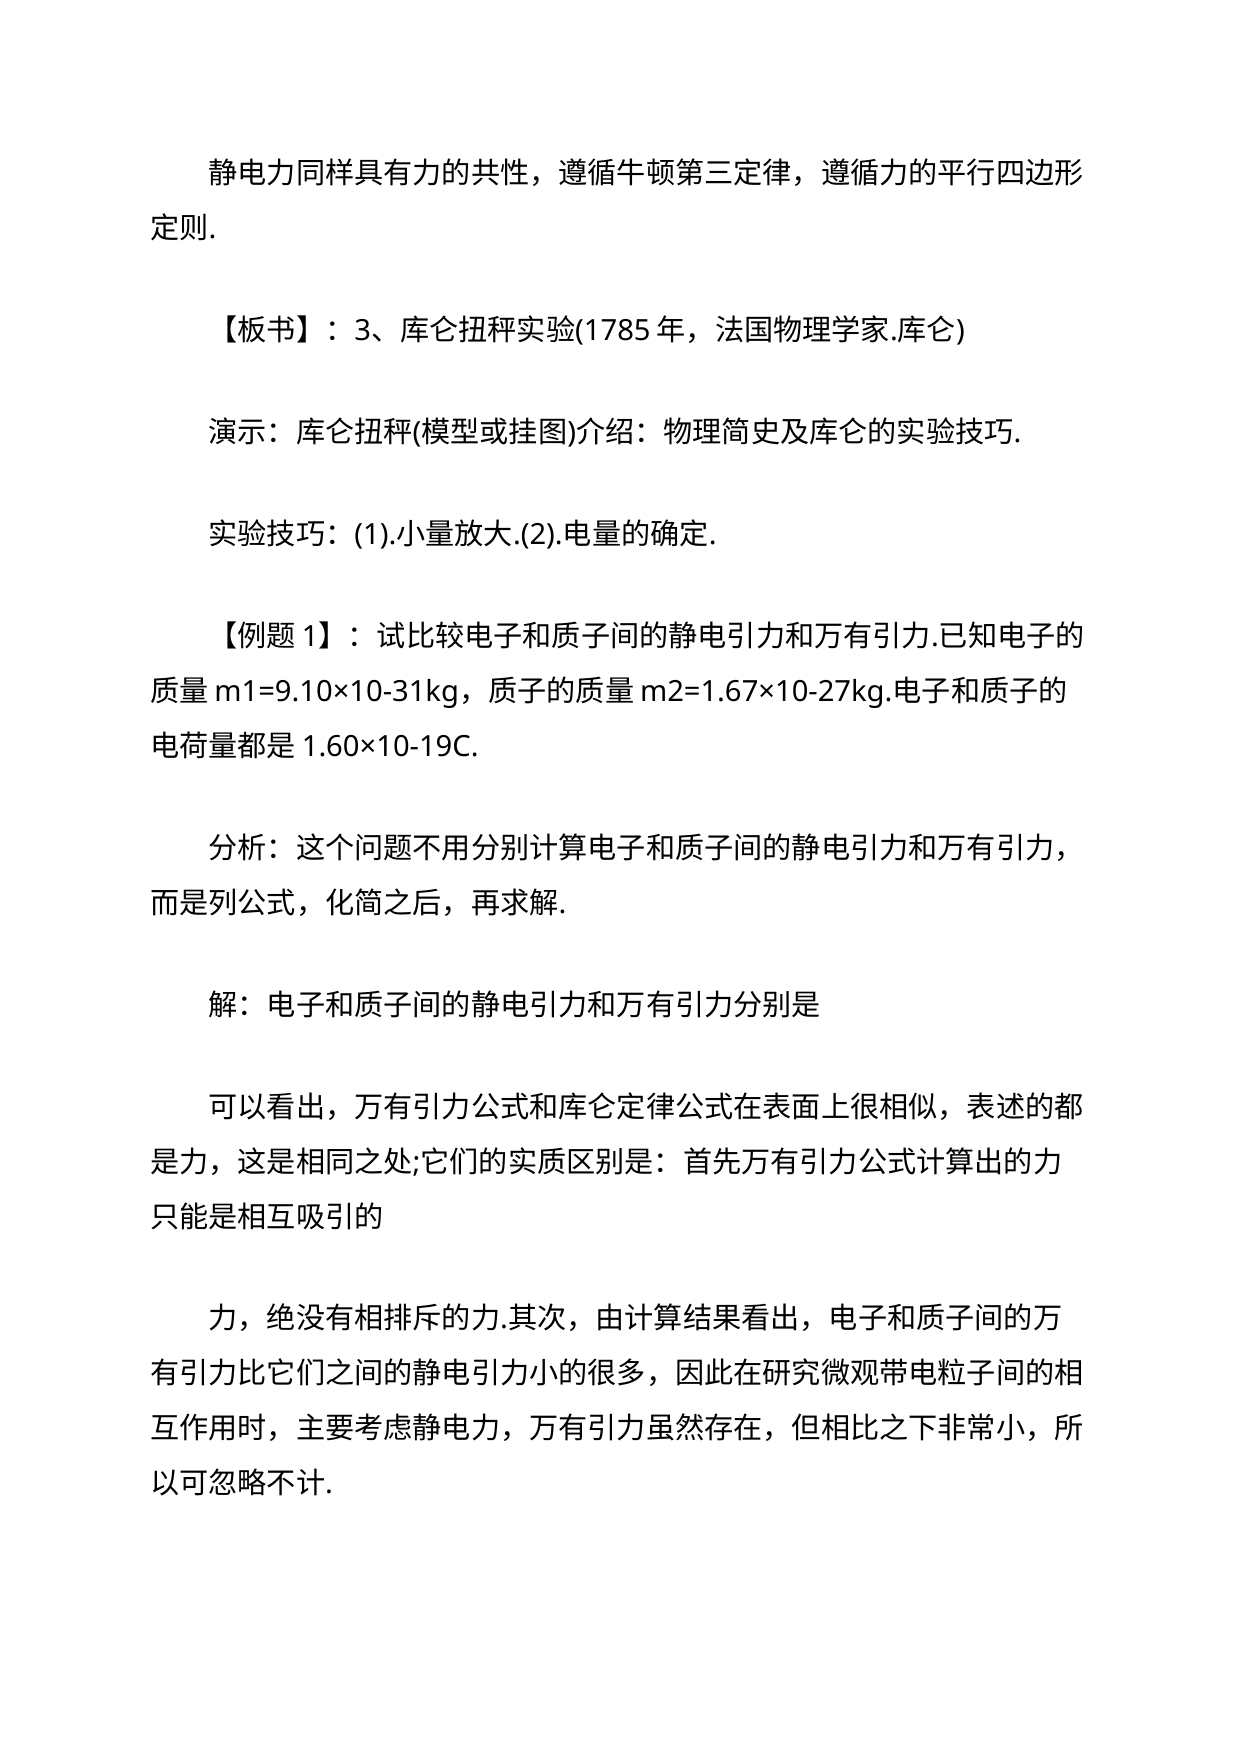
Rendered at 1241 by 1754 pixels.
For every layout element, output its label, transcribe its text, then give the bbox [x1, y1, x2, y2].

text 静电力同样具有力的共性，遵循牛顿第三定律，遵循力的平行四边形定则. [150, 150, 1090, 247]
text 力，绝没有相排斥的力.其次，由计算结果看出，电子和质子间的万有引力比它们之间的静电引力小的很多，因此在研究微观带电粒子间的相互作用时，主要考虑静电力，万有引力虽然存在，但相比之下非常小，所以可忽略不计. [150, 1295, 1090, 1502]
text 【例题1】：试比较电子和质子间的静电引力和万有引力.已知电子的质量m1=9.10×10-31kg，质子的质量m2=1.67×10-27kg.电子和质子的电荷量都是1.60×10-19C. [150, 613, 1090, 765]
text 演示：库仑扭秤(模型或挂图)介绍：物理简史及库仑的实验技巧. [150, 409, 1090, 451]
text 分析：这个问题不用分别计算电子和质子间的静电引力和万有引力，而是列公式，化简之后，再求解. [150, 825, 1090, 922]
text 可以看出，万有引力公式和库仑定律公式在表面上很相似，表述的都是力，这是相同之处;它们的实质区别是：首先万有引力公式计算出的力只能是相互吸引的 [150, 1083, 1090, 1236]
text 解：电子和质子间的静电引力和万有引力分别是 [150, 982, 1090, 1024]
text 实验技巧：(1).小量放大.(2).电量的确定. [150, 511, 1090, 553]
text 【板书】：3、库仑扭秤实验(1785年，法国物理学家.库仑) [150, 307, 1090, 349]
